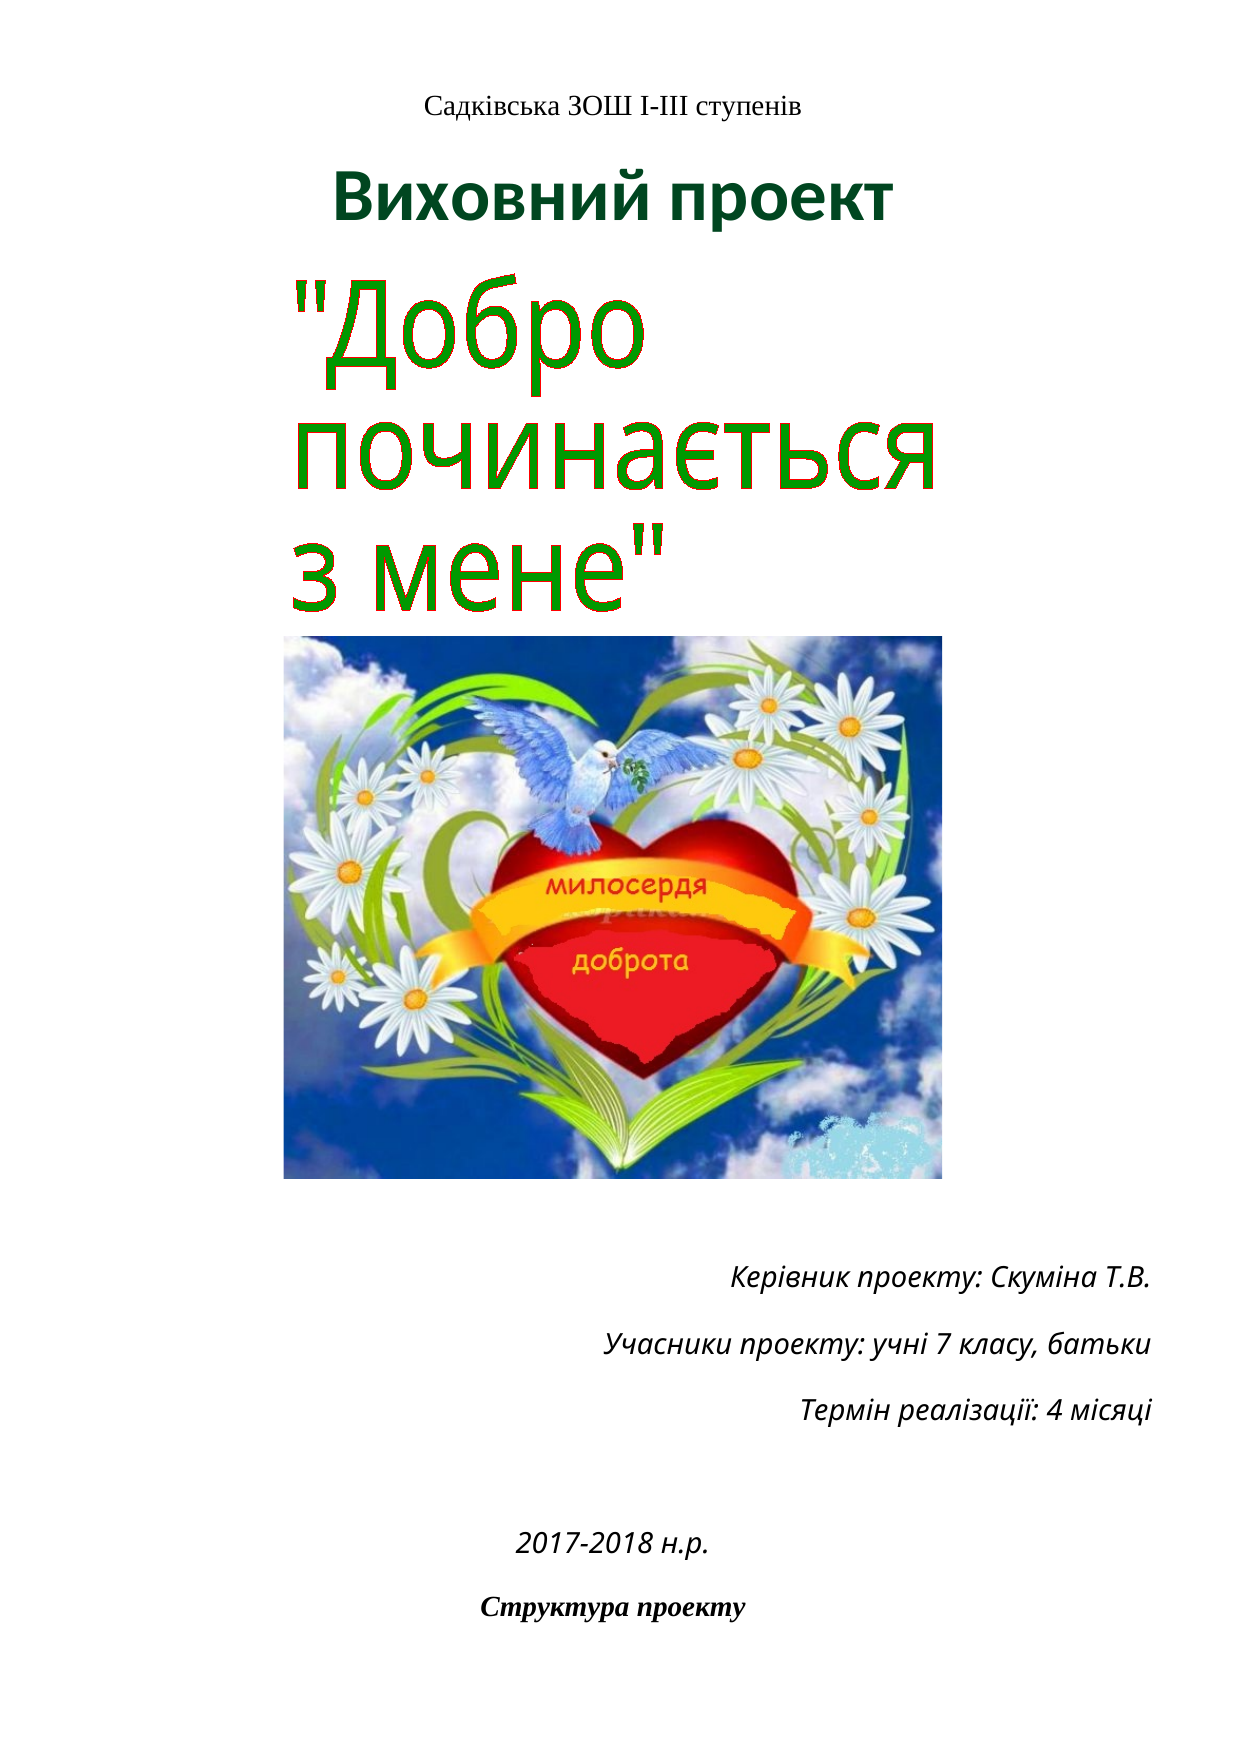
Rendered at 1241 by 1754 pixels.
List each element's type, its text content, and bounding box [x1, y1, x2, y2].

text Термін реалізації: 4 місяці [74, 1389, 1152, 1429]
text Виховний проект [74, 148, 1152, 239]
text Садківська ЗОШ І-ІІІ ступенів [74, 88, 1152, 122]
text Учасники проекту: учні 7 класу, батьки [74, 1323, 1152, 1363]
text Керівник проекту: Скуміна Т.В. [74, 1256, 1152, 1296]
text Структура проекту [74, 1589, 1152, 1622]
picture [283, 636, 943, 1179]
text 2017-2018 н.р. [74, 1522, 1152, 1562]
